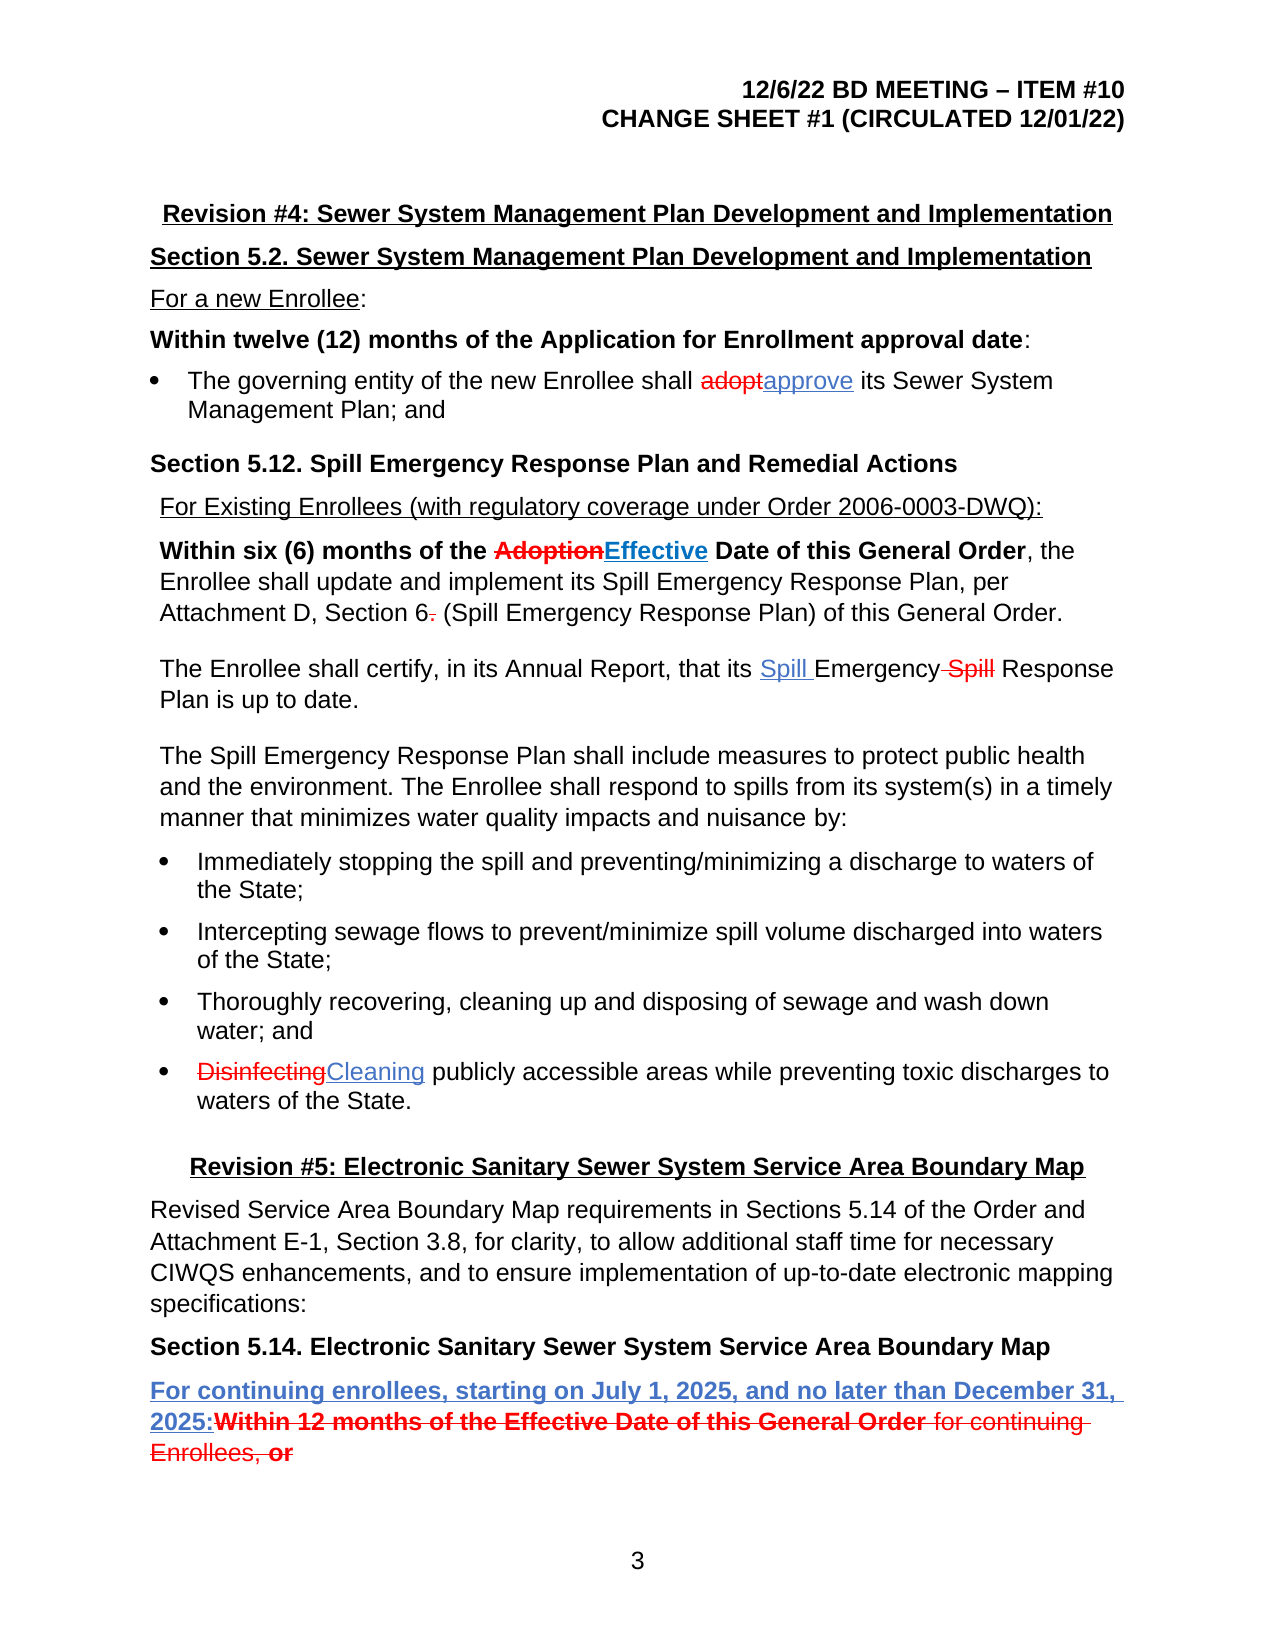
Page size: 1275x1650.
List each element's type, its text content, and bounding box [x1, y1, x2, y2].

text For a new Enrollee: [150, 283, 1125, 312]
text Revision #4: Sewer System Management Plan Development and Implementation [150, 199, 1125, 227]
list The governing entity of the new Enrollee shall adoptapprove its Sewer System Management Plan; and [150, 366, 1125, 424]
text For Existing Enrollees (with regulatory coverage under Order 2006-0003-DWQ): [159, 492, 1125, 521]
list DisinfectingCleaning publicly accessible areas while preventing toxic discharges to waters of the State. [159, 1057, 1125, 1114]
text Within six (6) months of the AdoptionEffective Date of this General Order, the Enrollee shall update and implement its Spill Emergency Response Plan, per Attachment D, Section 6. (Spill Emergency Response Plan) of this General Order. [159, 536, 1125, 627]
text Revised Service Area Boundary Map requirements in Sections 5.14 of the Order and Attachment E-1, Section 3.8, for clarity, to allow additional staff time for necessary CIWQS enhancements, and to ensure implementation of up-to-date electronic mapping specifications: [150, 1196, 1125, 1317]
text Section 5.14. Electronic Sanitary Sewer System Service Area Boundary Map [150, 1332, 1125, 1361]
text Section 5.12. Spill Emergency Response Plan and Remedial Actions [150, 449, 1125, 477]
list Thoroughly recovering, cleaning up and disposing of sewage and wash down water; and [159, 987, 1125, 1044]
text Within twelve (12) months of the Application for Enrollment approval date: [150, 325, 1125, 353]
text For continuing enrollees, starting on July 1, 2025, and no later than December 31, 2025:Within 12 months of the Effective Date of this General Order for continuing Enrollees, or [150, 1376, 1125, 1467]
text Revision #5: Electronic Sanitary Sewer System Service Area Boundary Map [150, 1152, 1125, 1181]
list Immediately stopping the spill and preventing/minimizing a discharge to waters of the State; [159, 847, 1125, 904]
text The Spill Emergency Response Plan shall include measures to protect public health and the environment. The Enrollee shall respond to spills from its system(s) in a timely manner that minimizes water quality impacts and nuisance by: [159, 741, 1125, 832]
text Section 5.2. Sewer System Management Plan Development and Implementation [150, 242, 1125, 271]
list Intercepting sewage flows to prevent/minimize spill volume discharged into waters of the State; [159, 917, 1125, 974]
text The Enrollee shall certify, in its Annual Report, that its Spill Emergency Spill Response Plan is up to date. [159, 654, 1125, 714]
